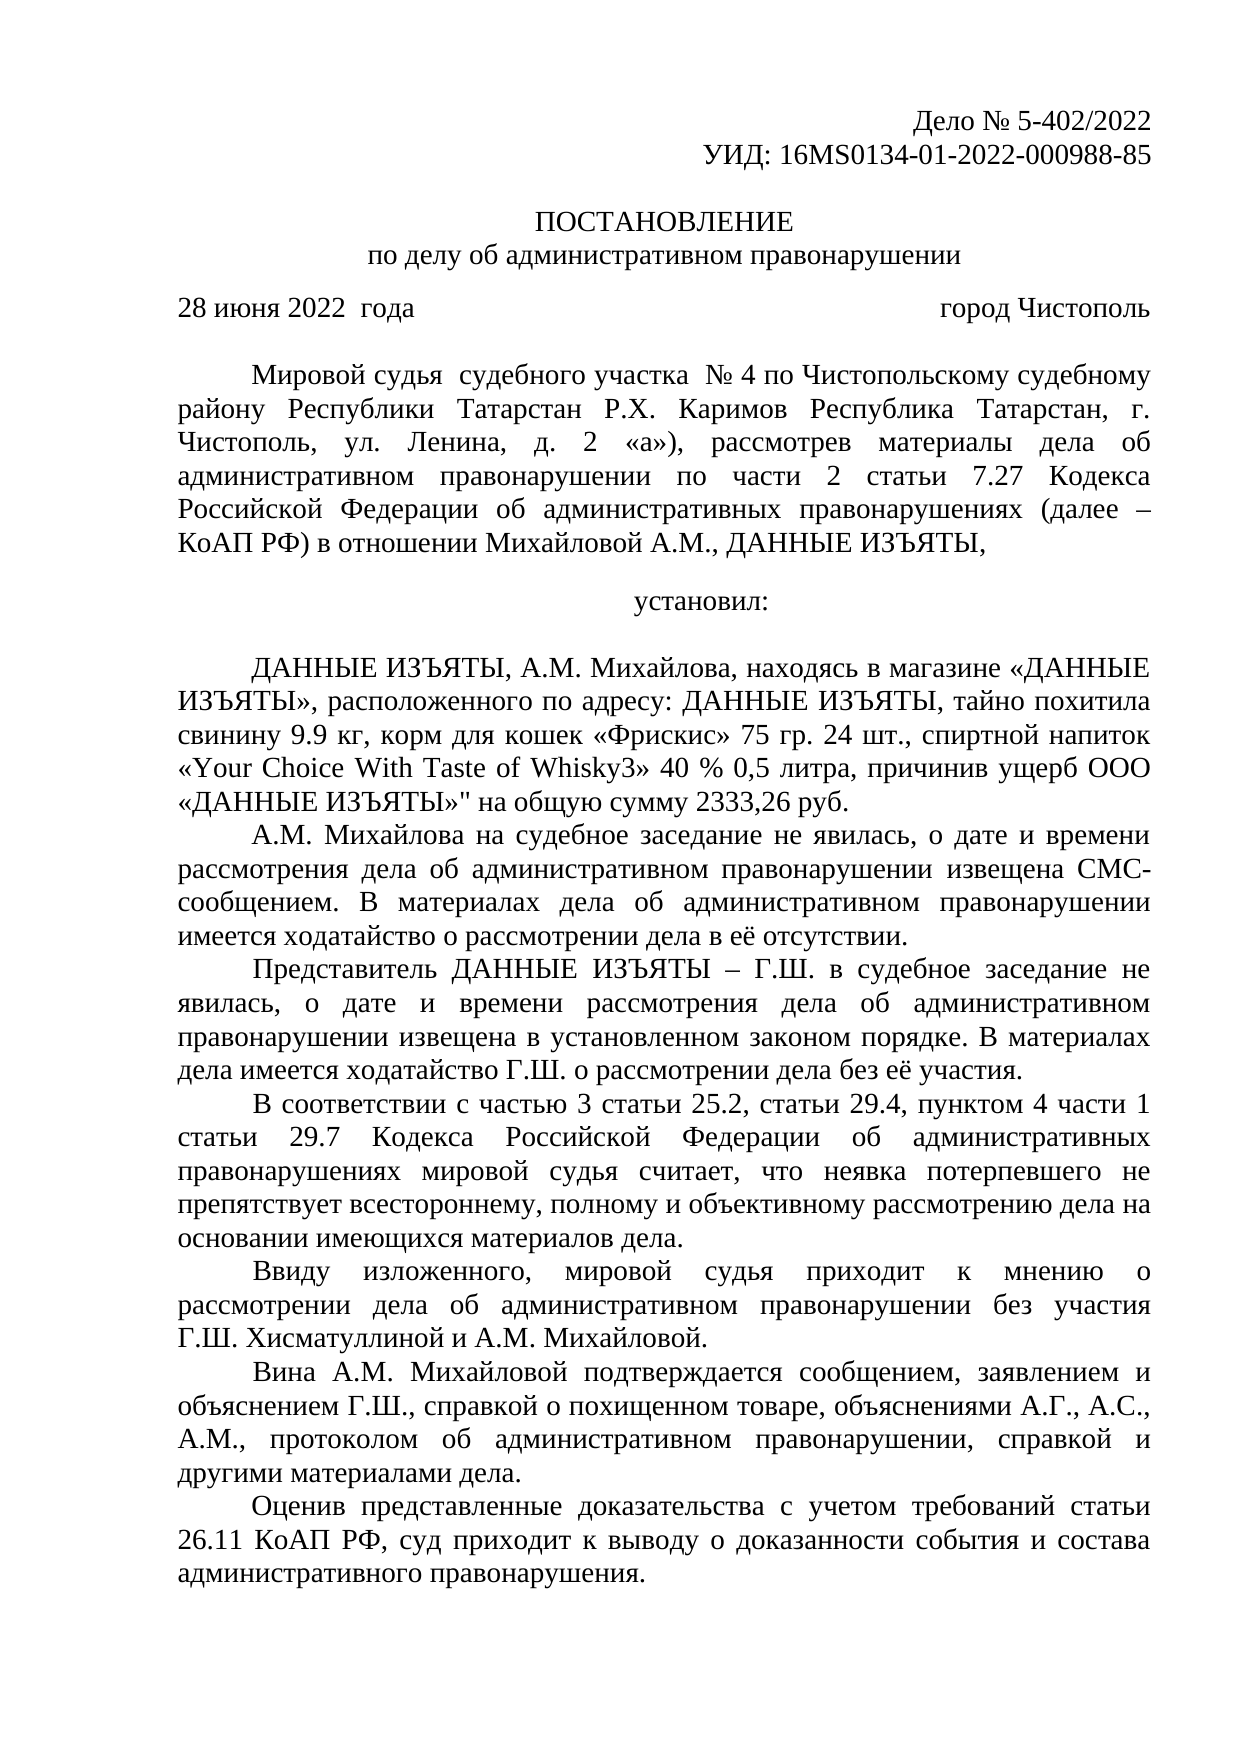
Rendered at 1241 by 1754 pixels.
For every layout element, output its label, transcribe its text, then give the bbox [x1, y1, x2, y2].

text ПОСТАНОВЛЕНИЕ [177, 204, 1152, 237]
text Ввиду изложенного, мировой судья приходит к мнению о рассмотрении дела об административном правонарушении без участия Г.Ш. Хисматуллиной и А.М. Михайловой. [177, 1253, 1152, 1354]
text В соответствии с частью 3 статьи 25.2, статьи 29.4, пунктом 4 части 1 статьи 29.7 Кодекса Российской Федерации об административных правонарушениях мировой судья считает, что неявка потерпевшего не препятствует всестороннему, полному и объективному рассмотрению дела на основании имеющихся материалов дела. [177, 1086, 1152, 1253]
text Мировой судья судебного участка № 4 по Чистопольскому судебному району Республики Татарстан Р.Х. Каримов Республика Татарстан, г. Чистополь, ул. Ленина, д. 2 «а»), рассмотрев материалы дела об административном правонарушении по части 2 статьи 7.27 Кодекса Российской Федерации об административных правонарушениях (далее – КоАП РФ) в отношении Михайловой А.М., ДАННЫЕ ИЗЪЯТЫ, [177, 357, 1152, 558]
text по делу об административном правонарушении [177, 237, 1152, 271]
text установил: [177, 583, 1152, 616]
text УИД: 16MS0134-01-2022-000988-85 [177, 137, 1152, 170]
text А.М. Михайлова на судебное заседание не явилась, о дате и времени рассмотрения дела об административном правонарушении извещена СМС- сообщением. В материалах дела об административном правонарушении имеется ходатайство о рассмотрении дела в её отсутствии. [177, 817, 1152, 952]
text 28 июня 2022 года город Чистополь [177, 290, 1152, 324]
text Дело № 5-402/2022 [177, 103, 1152, 137]
text Представитель ДАННЫЕ ИЗЪЯТЫ – Г.Ш. в судебное заседание не явилась, о дате и времени рассмотрения дела об административном правонарушении извещена в установленном законом порядке. В материалах дела имеется ходатайство Г.Ш. о рассмотрении дела без её участия. [177, 952, 1152, 1086]
text Вина А.М. Михайловой подтверждается сообщением, заявлением и объяснением Г.Ш., справкой о похищенном товаре, объяснениями А.Г., А.С., А.М., протоколом об административном правонарушении, справкой и другими материалами дела. [177, 1354, 1152, 1488]
text ДАННЫЕ ИЗЪЯТЫ, А.М. Михайлова, находясь в магазине «ДАННЫЕ ИЗЪЯТЫ», расположенного по адресу: ДАННЫЕ ИЗЪЯТЫ, тайно похитила свинину 9.9 кг, корм для кошек «Фрискис» 75 гр. 24 шт., спиртной напиток «Your Choice With Taste of Whisky3» 40 % 0,5 литра, причинив ущерб ООО «ДАННЫЕ ИЗЪЯТЫ»" на общую сумму 2333,26 руб. [177, 650, 1152, 817]
text Оценив представленные доказательства с учетом требований статьи 26.11 КоАП РФ, суд приходит к выводу о доказанности события и состава административного правонарушения. [177, 1488, 1152, 1589]
